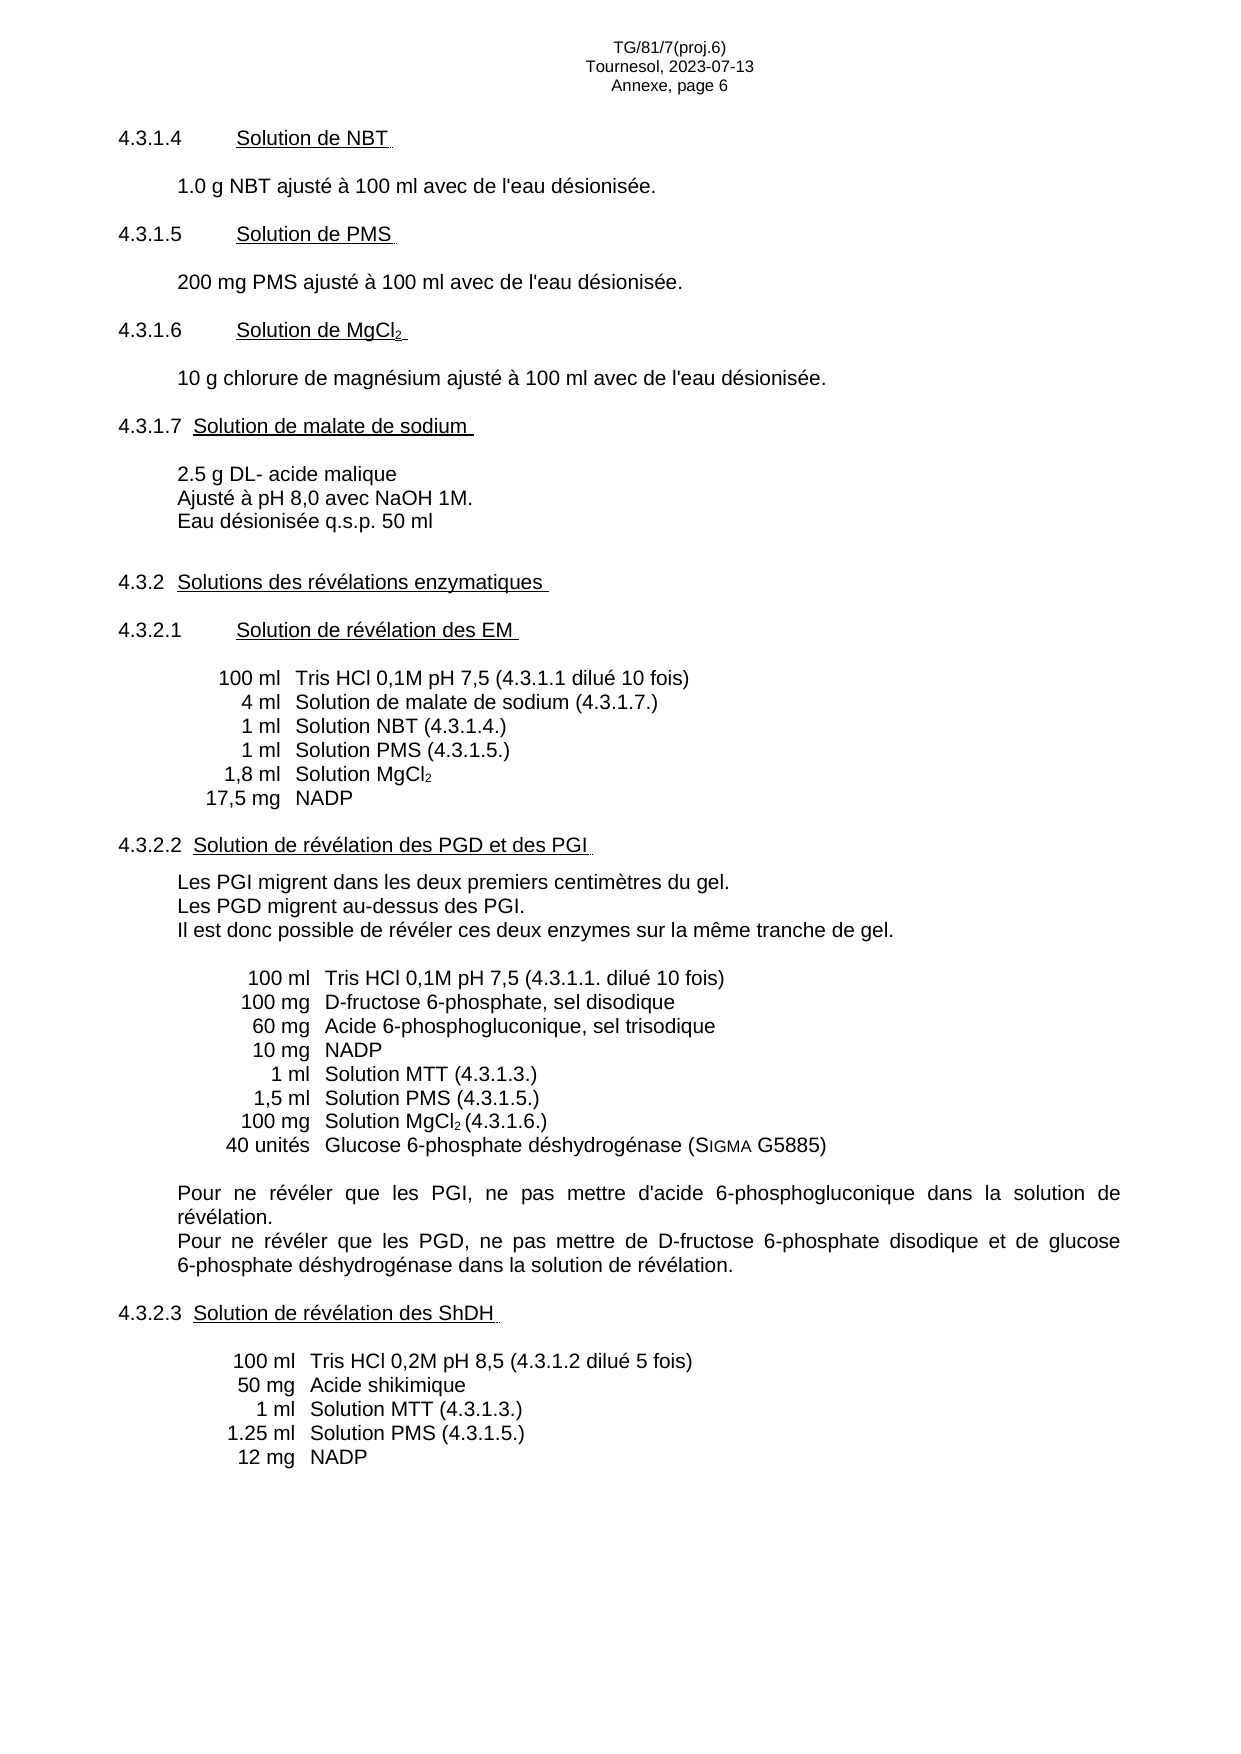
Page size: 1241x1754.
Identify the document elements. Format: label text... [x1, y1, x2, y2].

text 4.3.2 Solutions des révélations enzymatiques [118, 570, 1122, 594]
text 4.3.1.4 Solution de NBT [118, 126, 1122, 150]
text 4.3.1.5 Solution de PMS [118, 222, 1122, 246]
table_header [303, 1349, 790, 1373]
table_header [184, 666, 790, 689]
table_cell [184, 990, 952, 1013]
text 1.0 g NBT ajusté à 100 ml avec de l'eau désionisée. [118, 174, 1122, 198]
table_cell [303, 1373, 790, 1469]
list Les PGD migrent au-dessus des PGI. [177, 894, 1122, 918]
text Ajusté à pH 8,0 avec NaOH 1M. [118, 485, 1122, 509]
text 4.3.2.3 Solution de révélation des ShDH [118, 1301, 1122, 1325]
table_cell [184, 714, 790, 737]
text Pour ne révéler que les PGI, ne pas mettre d'acide 6-phosphogluconique dans la solution de révélation. [177, 1181, 1122, 1229]
text Il est donc possible de révéler ces deux enzymes sur la même tranche de gel. [177, 918, 1122, 942]
text 10 g chlorure de magnésium ajusté à 100 ml avec de l'eau désionisée. [118, 366, 1122, 389]
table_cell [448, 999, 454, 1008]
text 4.3.1.7 Solution de malate de sodium [118, 413, 1122, 437]
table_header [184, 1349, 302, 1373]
text 200 mg PMS ajusté à 100 ml avec de l'eau désionisée. [118, 270, 1122, 294]
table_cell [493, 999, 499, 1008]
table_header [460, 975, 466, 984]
text 4.3.1.6 Solution de MgCl2 [118, 318, 1122, 342]
text Les PGI migrent dans les deux premiers centimètres du gel. [177, 870, 1122, 894]
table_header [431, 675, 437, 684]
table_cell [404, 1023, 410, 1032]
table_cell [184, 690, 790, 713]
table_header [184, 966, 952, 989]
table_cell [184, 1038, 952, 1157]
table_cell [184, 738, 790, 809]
text 4.3.2.1 Solution de révélation des EM [118, 618, 1122, 642]
text Eau désionisée q.s.p. 50 ml [118, 509, 1122, 533]
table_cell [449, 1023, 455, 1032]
text Pour ne révéler que les PGD, ne pas mettre de D-fructose 6-phosphate disodique et de glucose 6-phosphate déshydrogénase dans la solution de révélation. [177, 1229, 1122, 1277]
text 4.3.2.2 Solution de révélation des PGD et des PGI [118, 833, 1122, 857]
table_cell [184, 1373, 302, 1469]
text 2.5 g DL- acide malique [118, 461, 1122, 485]
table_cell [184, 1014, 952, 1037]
